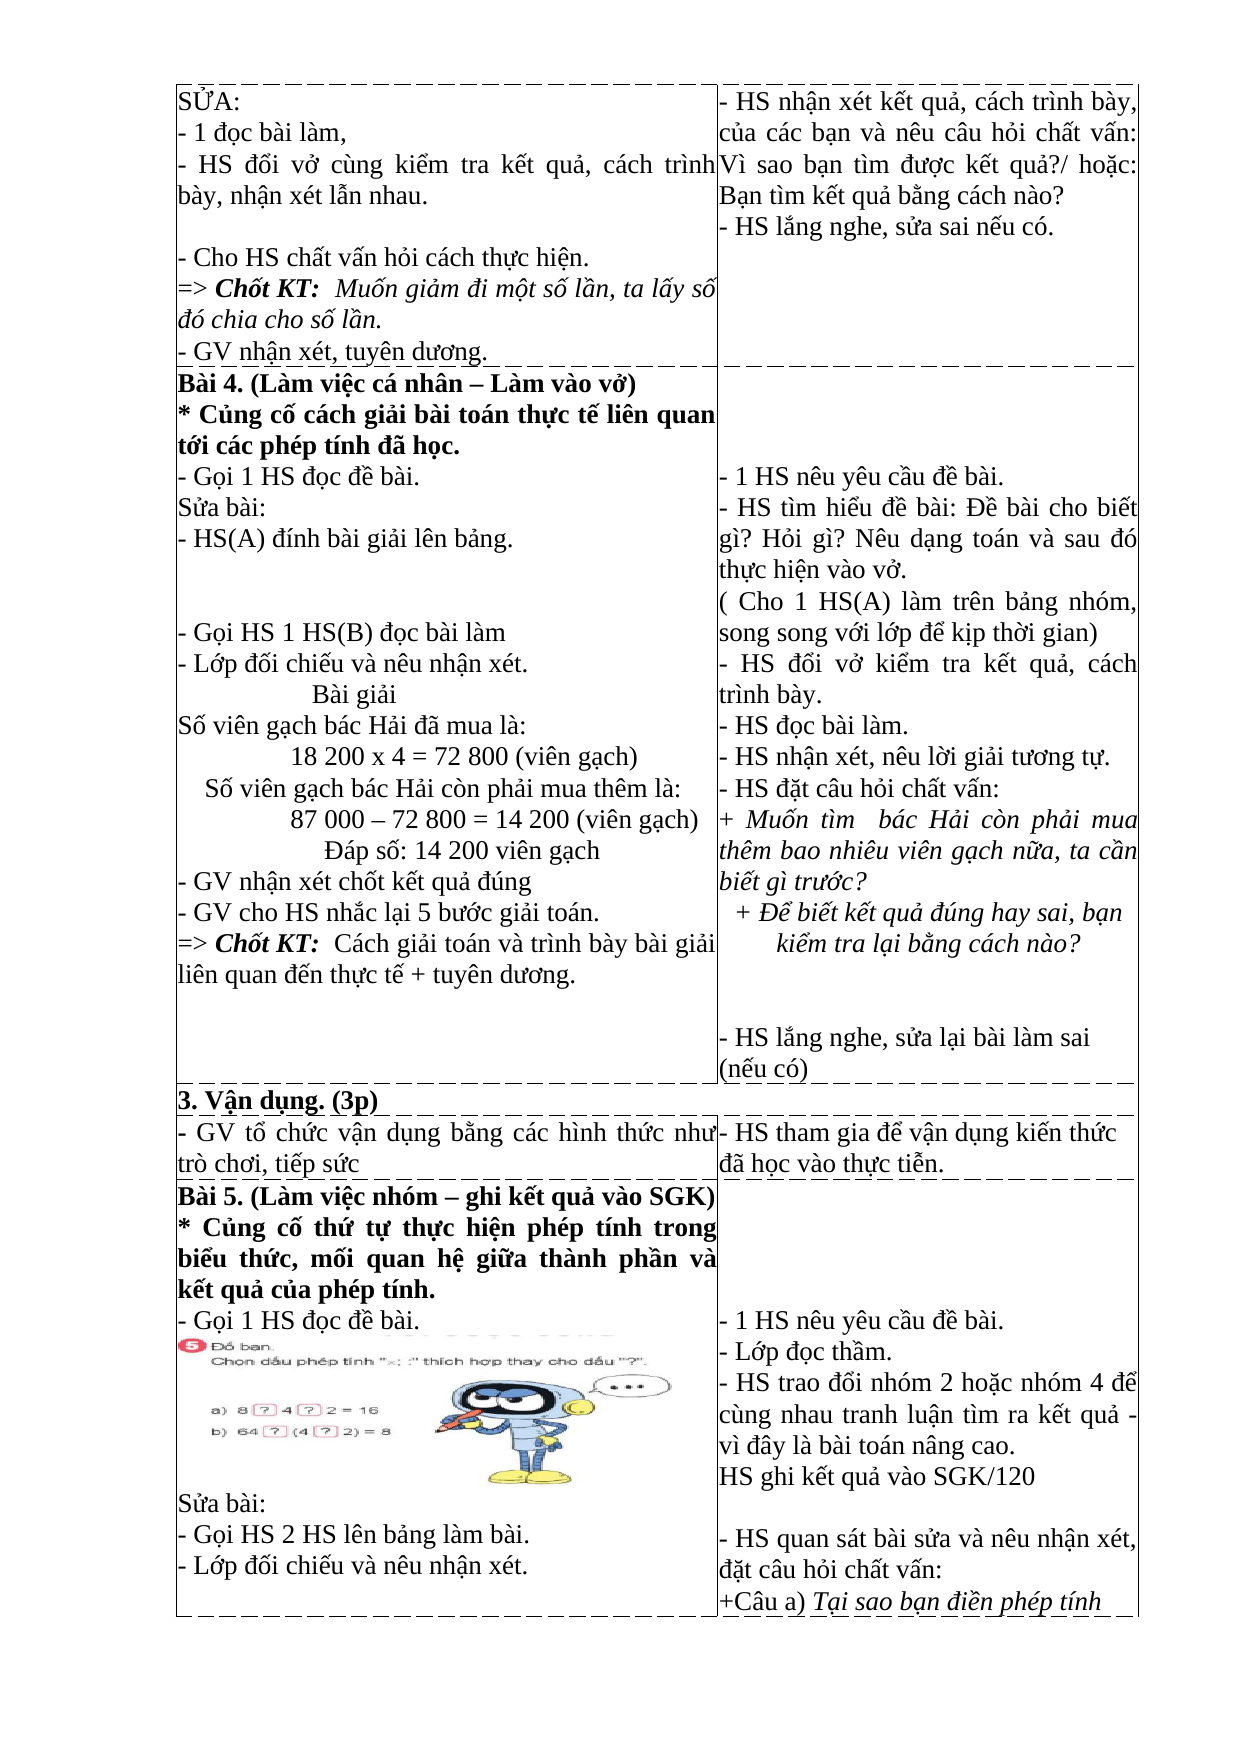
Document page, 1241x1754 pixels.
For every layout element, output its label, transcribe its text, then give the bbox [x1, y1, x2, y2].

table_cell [177, 84, 718, 366]
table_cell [718, 1179, 1138, 1616]
table_cell - 1 HS nêu yêu cầu đề bài. - HS tìm hiểu đề bài: Đề bài cho biết gì? Hỏi gì? Nêu dạng toán và sau đó thực hiện vào vở. ( Cho 1 HS(A) làm trên bảng nhóm, song song với lớp để kịp thời gian) - HS đổi vở kiểm tra kết quả, cách trình bày. - HS đọc bài làm. - HS nhận xét, nêu lời giải tương tự. - HS đặt câu hỏi chất vấn: + Muốn tìm bác Hải còn phải mua thêm bao nhiêu viên gạch nữa, ta cần biết gì trước? + Để biết kết quả đúng hay sai, bạn kiểm tra lại bằng cách nào? - HS lắng nghe, sửa lại bài làm sai (nếu có) [718, 366, 1138, 1083]
table_cell - HS tham gia để vận dụng kiến thức đã học vào thực tiễn. [718, 1115, 1138, 1179]
picture [177, 1335, 690, 1487]
table_cell - GV tổ chức vận dụng bằng các hình thức như trò chơi, tiếp sức [177, 1115, 717, 1179]
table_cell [718, 84, 1138, 366]
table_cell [177, 1179, 717, 1616]
table_cell Bài 4. (Làm việc cá nhân – Làm vào vở) * Củng cố cách giải bài toán thực tế liên quan tới các phép tính đã học. - Gọi 1 HS đọc đề bài. Sửa bài: - HS(A) đính bài giải lên bảng. - Gọi HS 1 HS(B) đọc bài làm - Lớp đối chiếu và nêu nhận xét. Bài giải Số viên gạch bác Hải đã mua là: 18 200 x 4 = 72 800 (viên gạch) Số viên gạch bác Hải còn phải mua thêm là: 87 000 – 72 800 = 14 200 (viên gạch) Đáp số: 14 200 viên gạch - GV nhận xét chốt kết quả đúng - GV cho HS nhắc lại 5 bước giải toán. => Chốt KT: Cách giải toán và trình bày bài giải liên quan đến thực tế + tuyên dương. [177, 366, 717, 1083]
table_cell 3. Vận dụng. (3p) [177, 1083, 1138, 1115]
